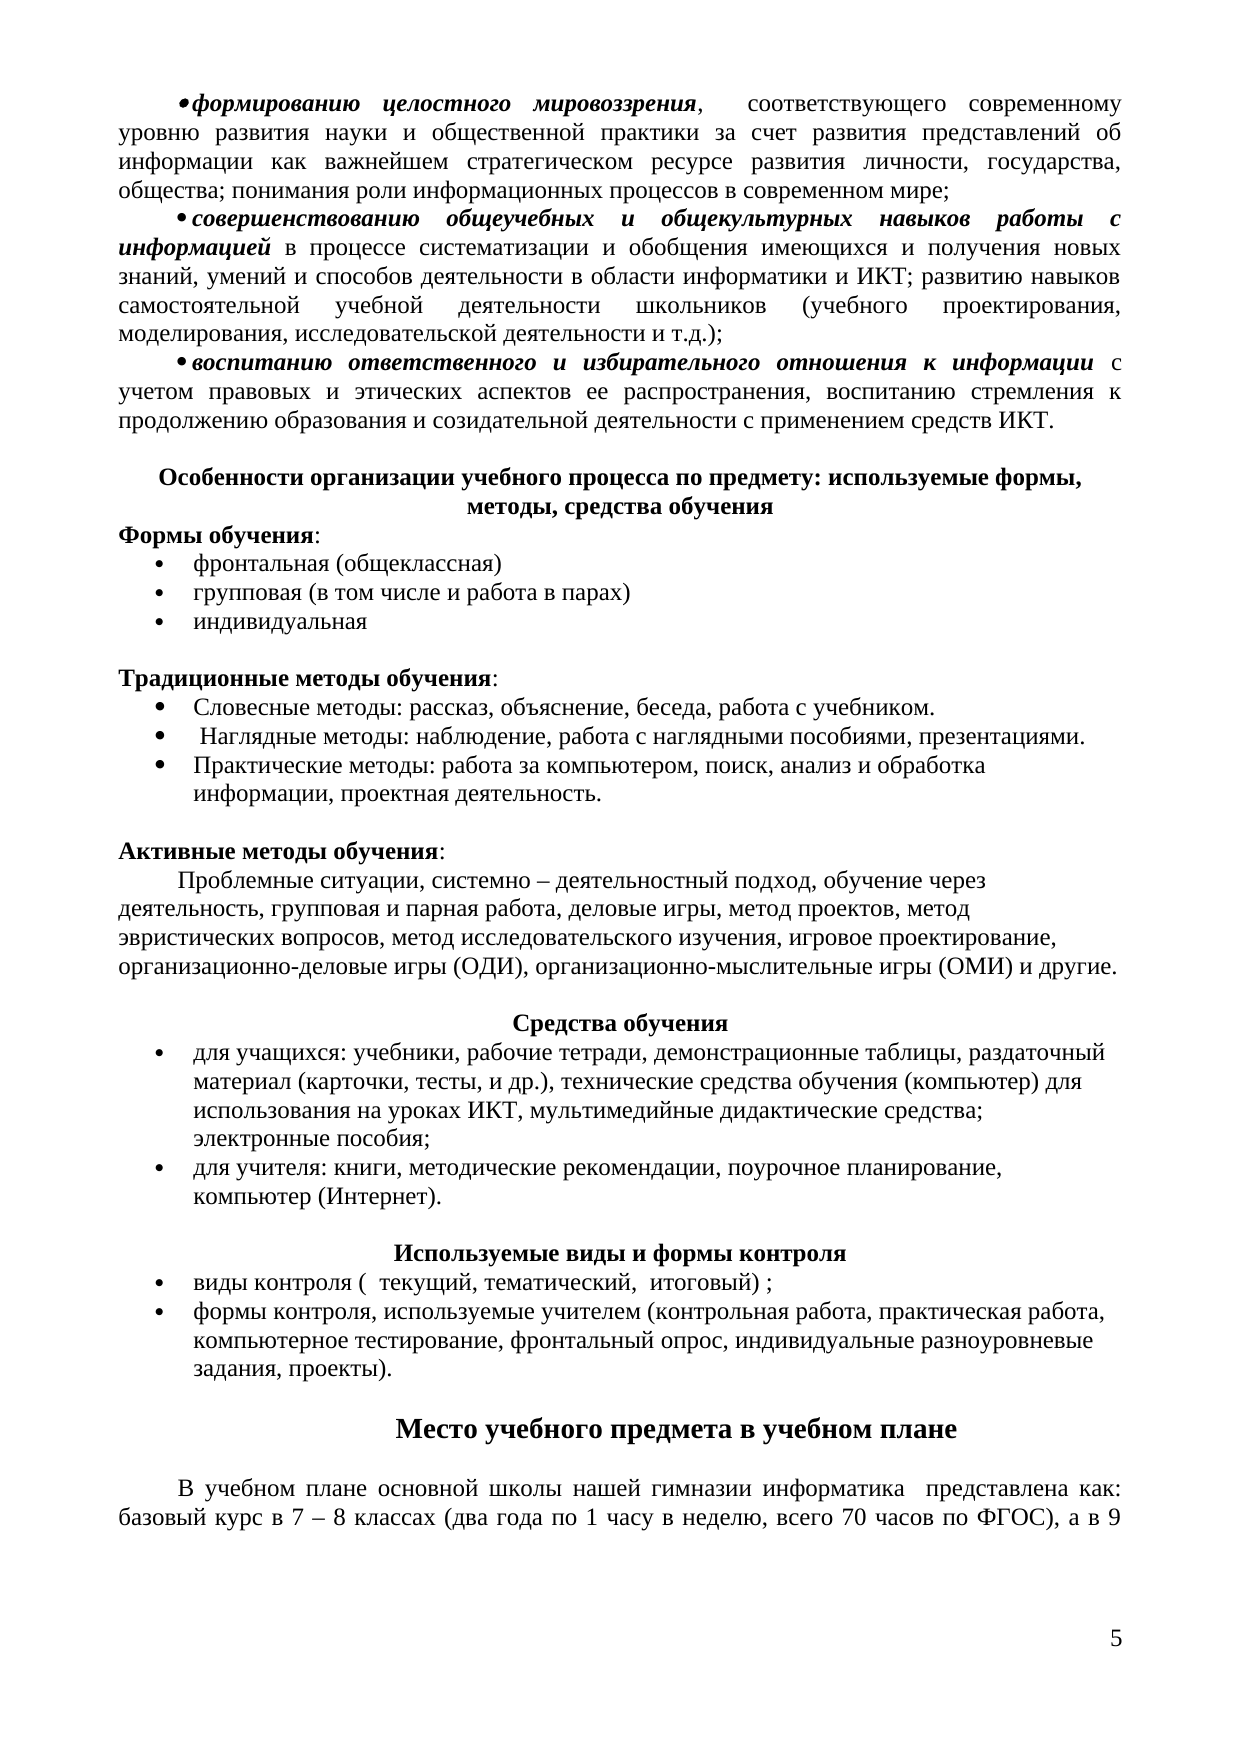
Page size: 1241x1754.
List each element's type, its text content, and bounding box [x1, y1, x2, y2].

list совершенствованию общеучебных и общекультурных навыков работы с информацией в процессе систематизации и обобщения имеющихся и получения новых знаний, умений и способов деятельности в области информатики и ИКТ; развитию навыков самостоятельной учебной деятельности школьников (учебного проектирования, моделирования, исследовательской деятельности и т.д.); [118, 203, 1122, 347]
text Формы обучения: [118, 520, 1122, 548]
list виды контроля ( текущий, тематический, итоговый) ; [156, 1267, 1122, 1296]
text Проблемные ситуации, системно – деятельностный подход, обучение через деятельность, групповая и парная работа, деловые игры, метод проектов, метод эвристических вопросов, метод исследовательского изучения, игровое проектирование, организационно-деловые игры (ОДИ), организационно-мыслительные игры (ОМИ) и другие. [118, 865, 1122, 980]
list Наглядные методы: наблюдение, работа с наглядными пособиями, презентациями. [156, 721, 1122, 750]
list формы контроля, используемые учителем (контрольная работа, практическая работа, компьютерное тестирование, фронтальный опрос, индивидуальные разноуровневые задания, проекты). [156, 1296, 1122, 1382]
text Активные методы обучения: [118, 836, 1122, 865]
list фронтальная (общеклассная) [156, 548, 1122, 577]
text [118, 1473, 1122, 1531]
list формированию целостного мировоззрения, соответствующего современному уровню развития науки и общественной практики за счет развития представлений об информации как важнейшем стратегическом ресурсе развития личности, государства, общества; понимания роли информационных процессов в современном мире; [118, 88, 1122, 203]
subtitle Место учебного предмета в учебном плане [231, 1411, 1122, 1444]
text Особенности организации учебного процесса по предмету: используемые формы, методы, средства обучения [118, 462, 1122, 520]
text Используемые виды и формы контроля [118, 1238, 1122, 1267]
list Практические методы: работа за компьютером, поиск, анализ и обработка информации, проектная деятельность. [156, 750, 1122, 807]
list групповая (в том числе и работа в парах) [156, 577, 1122, 606]
list Словесные методы: рассказ, объяснение, беседа, работа с учебником. [156, 692, 1122, 721]
text Традиционные методы обучения: [118, 663, 1122, 692]
text Средства обучения [118, 1008, 1122, 1037]
list индивидуальная [156, 606, 1122, 635]
list для учителя: книги, методические рекомендации, поурочное планирование, компьютер (Интернет). [156, 1152, 1122, 1210]
list воспитанию ответственного и избирательного отношения к информации с учетом правовых и этических аспектов ее распространения, воспитанию стремления к продолжению образования и созидательной деятельности с применением средств ИКТ. [118, 347, 1122, 433]
list для учащихся: учебники, рабочие тетради, демонстрационные таблицы, раздаточный материал (карточки, тесты, и др.), технические средства обучения (компьютер) для использования на уроках ИКТ, мультимедийные дидактические средства; электронные пособия; [156, 1037, 1122, 1152]
